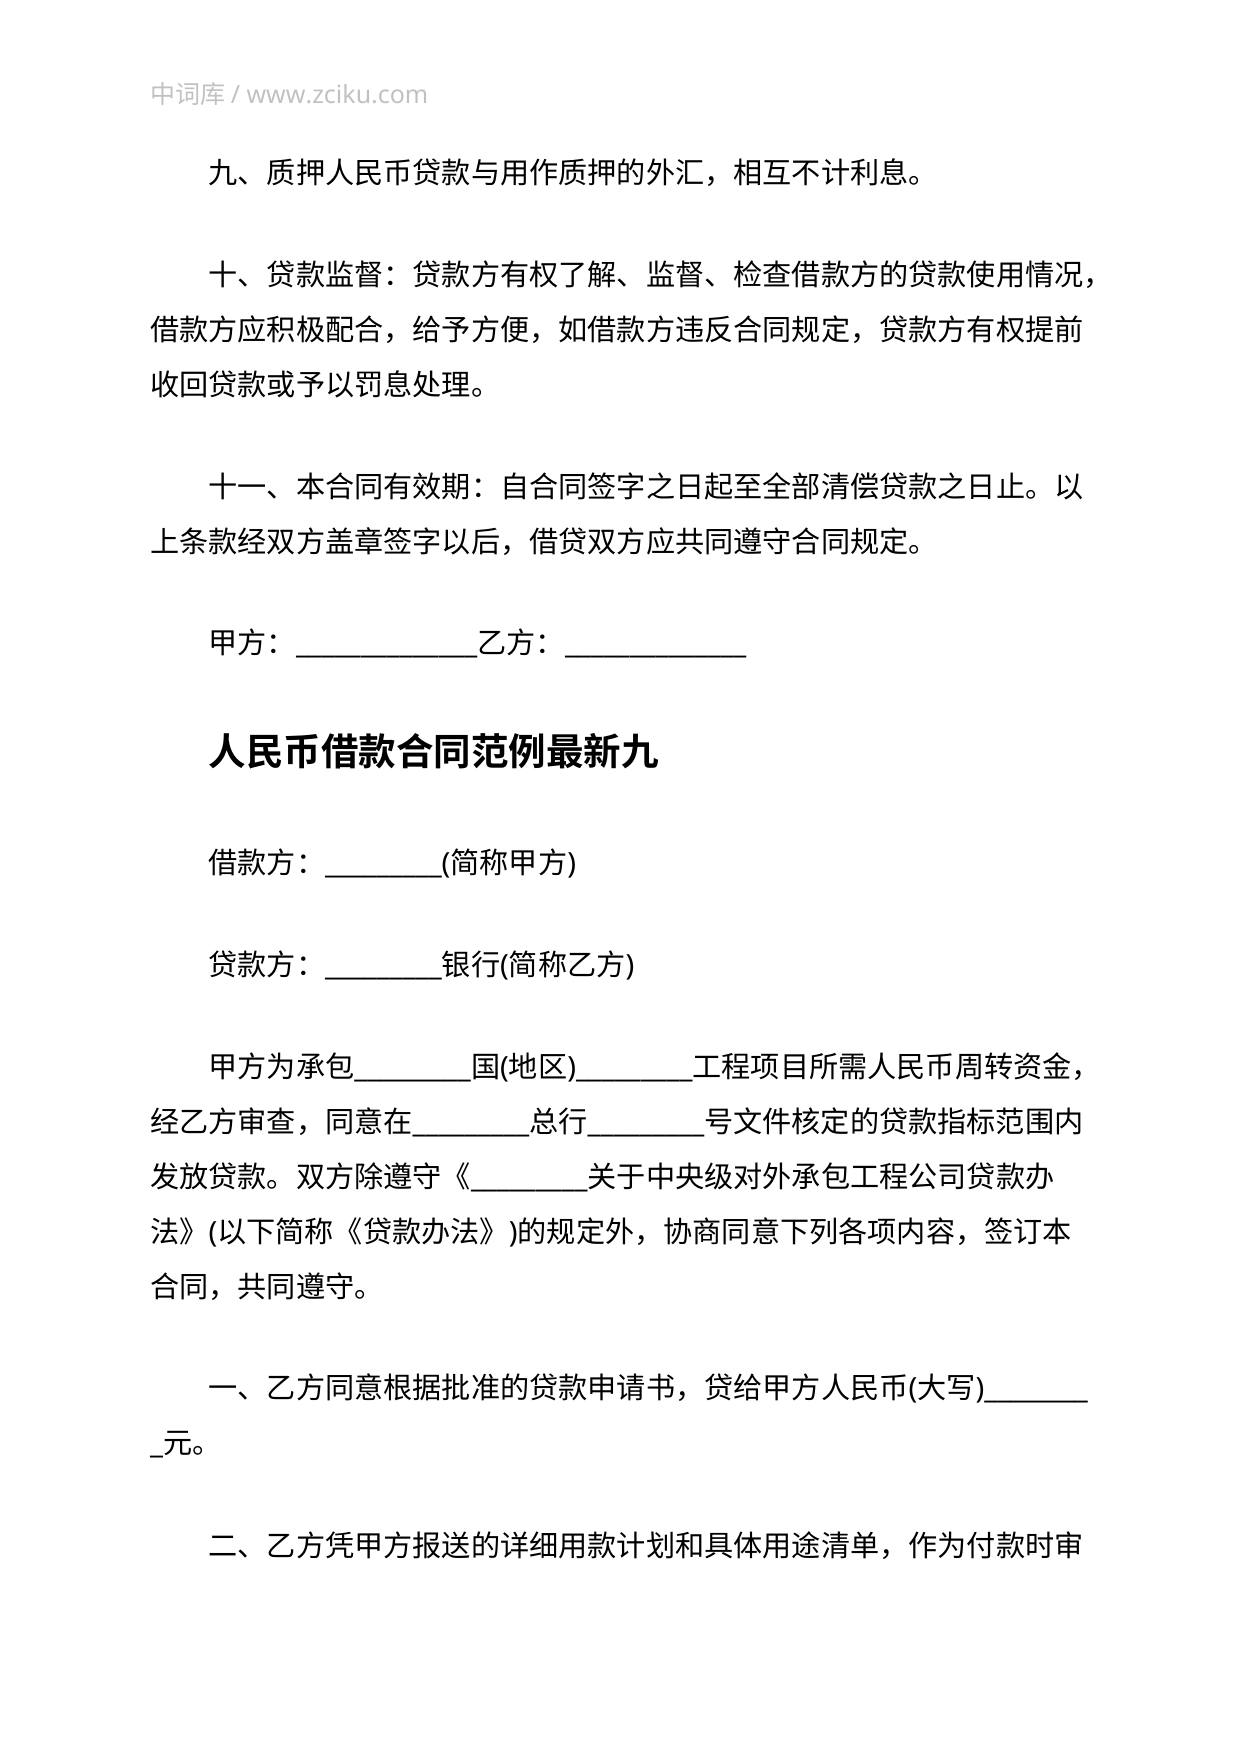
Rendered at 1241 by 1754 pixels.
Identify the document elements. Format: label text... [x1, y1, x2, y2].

text 借款方：_________(简称甲方) [150, 839, 1090, 882]
text 十一、本合同有效期：自合同签字之日起至全部清偿贷款之日止。以上条款经双方盖章签字以后，借贷双方应共同遵守合同规定。 [150, 463, 1090, 561]
text 十、贷款监督：贷款方有权了解、监督、检查借款方的贷款使用情况，借款方应积极配合，给予方便，如借款方违反合同规定，贷款方有权提前收回贷款或予以罚息处理。 [150, 252, 1090, 404]
text 人民币借款合同范例最新九 [150, 722, 1090, 776]
text 贷款方：_________银行(简称乙方) [150, 941, 1090, 984]
text 甲方为承包_________国(地区)_________工程项目所需人民币周转资金，经乙方审查，同意在_________总行_________号文件核定的贷款指标范围内发放贷款。双方除遵守《_________关于中央级对外承包工程公司贷款办法》(以下简称《贷款办法》)的规定外，协商同意下列各项内容，签订本合同，共同遵守。 [150, 1043, 1090, 1306]
text 一、乙方同意根据批准的贷款申请书，贷给甲方人民币(大写)_________元。 [150, 1365, 1090, 1462]
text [150, 1522, 1090, 1564]
text 甲方：______________乙方：______________ [150, 620, 1090, 662]
text 九、质押人民币贷款与用作质押的外汇，相互不计利息。 [150, 150, 1090, 192]
